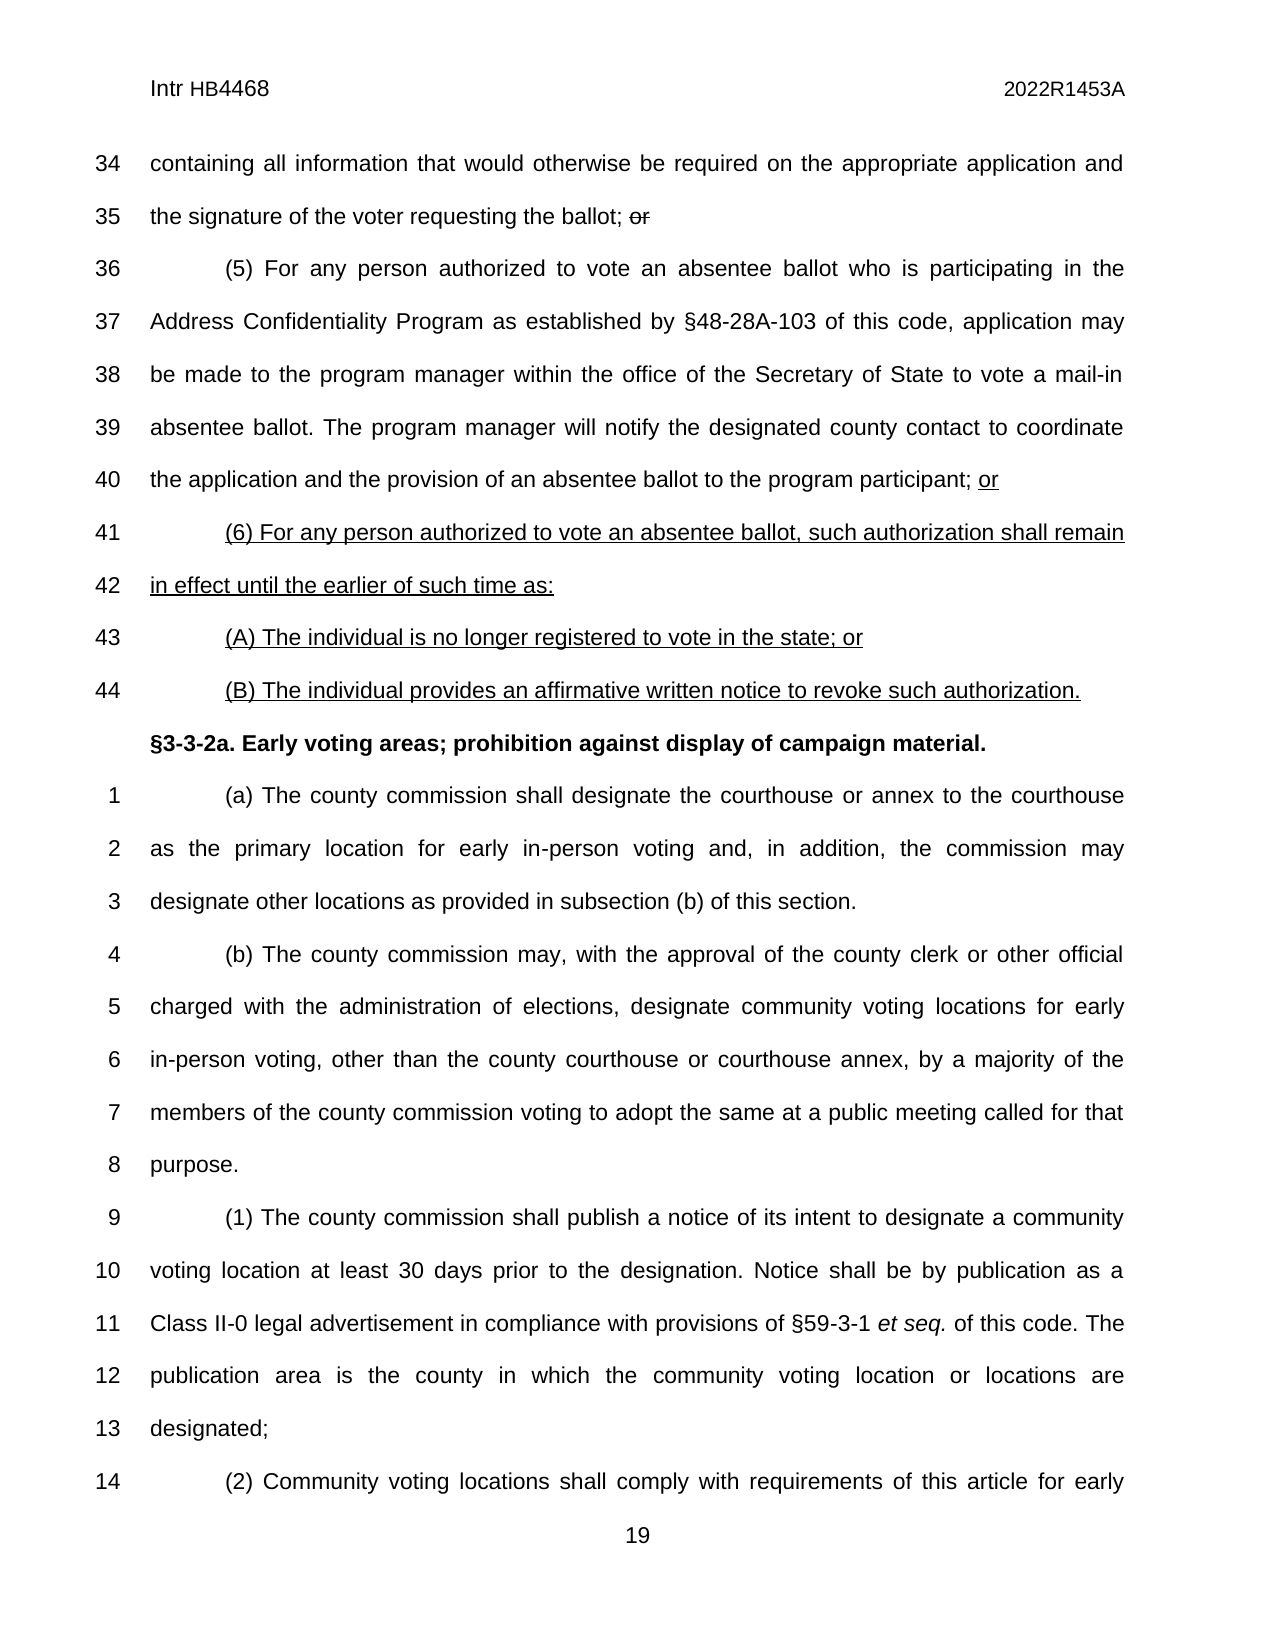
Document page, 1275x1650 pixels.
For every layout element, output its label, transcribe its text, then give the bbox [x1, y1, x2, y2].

text (a) The county commission shall designate the courthouse or annex to the courthouse as the primary location for early in-person voting and, in addition, the commission may designate other locations as provided in subsection (b) of this section. [150, 782, 1125, 914]
text (1) The county commission shall publish a notice of its intent to designate a community voting location at least 30 days prior to the designation. Notice shall be by publication as a Class II-0 legal advertisement in compliance with provisions of §59-3-1 et seq. of this code. The publication area is the county in which the community voting location or locations are designated; [150, 1204, 1125, 1441]
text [150, 1468, 1125, 1494]
text (B) The individual provides an affirmative written notice to revoke such authorization. [150, 677, 1125, 703]
text (5) For any person authorized to vote an absentee ballot who is participating in the Address Confidentiality Program as established by §48-28A-103 of this code, application may be made to the program manager within the office of the Secretary of State to vote a mail-in absentee ballot. The program manager will notify the designated county contact to coordinate the application and the provision of an absentee ballot to the program participant; or [150, 255, 1125, 493]
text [150, 150, 1125, 229]
text (6) For any person authorized to vote an absentee ballot, such authorization shall remain in effect until the earlier of such time as: [150, 519, 1125, 598]
text (A) The individual is no longer registered to vote in the state; or [150, 624, 1125, 651]
subtitle §3-3-2a. Early voting areas; prohibition against display of campaign material. [150, 730, 1125, 756]
text (b) The county commission may, with the approval of the county clerk or other official charged with the administration of elections, designate community voting locations for early in-person voting, other than the county courthouse or courthouse annex, by a majority of the members of the county commission voting to adopt the same at a public meeting called for that purpose. [150, 941, 1125, 1178]
